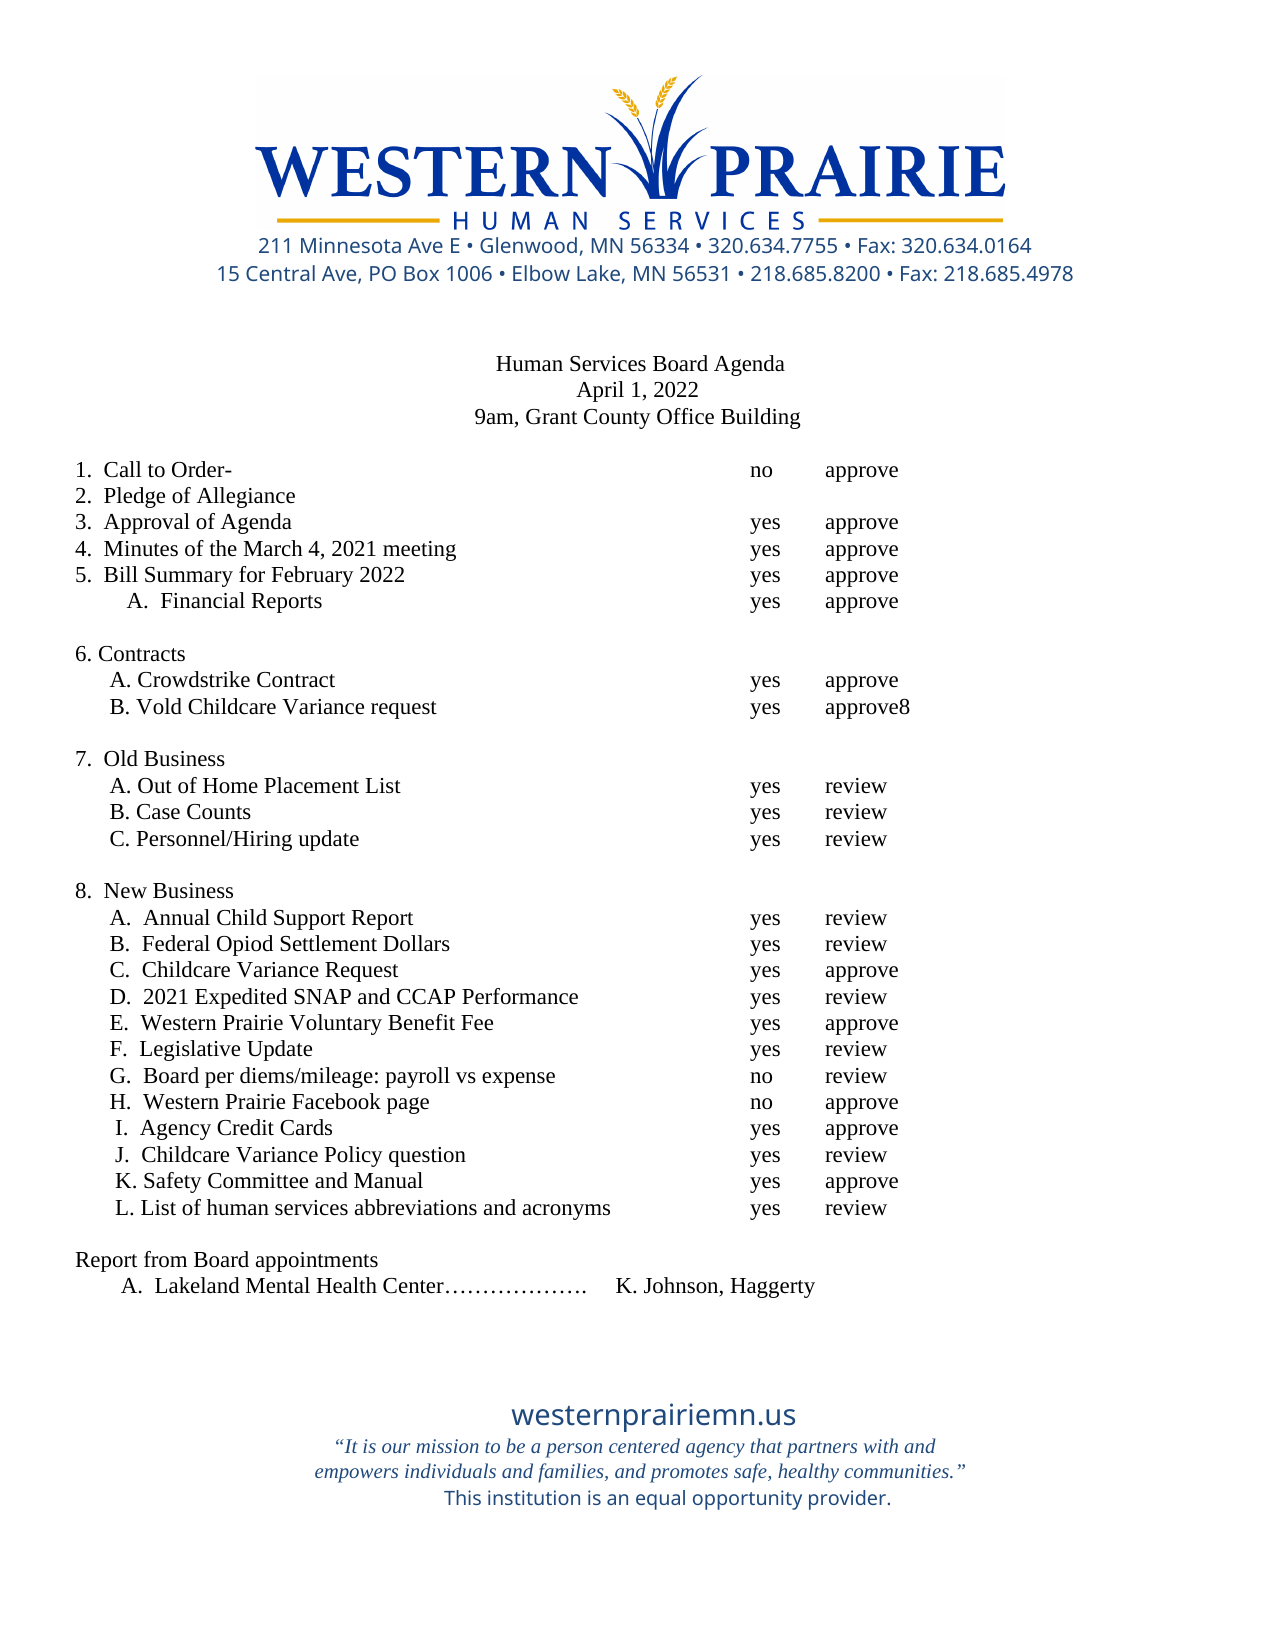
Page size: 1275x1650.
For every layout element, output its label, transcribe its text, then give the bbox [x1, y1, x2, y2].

text Human Services Board Agenda [75, 350, 1200, 377]
text D. 2021 Expedited SNAP and CCAP Performance yes review [75, 983, 1200, 1009]
picture [255, 75, 1005, 230]
text C. Personnel/Hiring update yes review [75, 824, 1200, 851]
text 8. New Business [75, 877, 1200, 904]
text A. Crowdstrike Contract yes approve [75, 666, 1200, 693]
text B. Vold Childcare Variance request yes approve8 [75, 693, 1200, 719]
text Report from Board appointments [75, 1246, 1200, 1273]
text April 1, 2022 [75, 377, 1200, 403]
text 3. Approval of Agenda yes approve [75, 508, 1200, 535]
text 4. Minutes of the March 4, 2021 meeting yes approve [75, 535, 1200, 561]
text 1. Call to Order- no approve [75, 456, 1200, 482]
text A. Financial Reports yes approve [75, 587, 1200, 614]
text H. Western Prairie Facebook page no approve [75, 1088, 1200, 1114]
text J. Childcare Variance Policy question yes review [75, 1141, 1200, 1167]
text I. Agency Credit Cards yes approve [75, 1114, 1200, 1141]
text 6. Contracts [75, 640, 1200, 666]
text C. Childcare Variance Request yes approve [75, 956, 1200, 983]
text B. Case Counts yes review [75, 798, 1200, 824]
text A. Out of Home Placement List yes review [75, 772, 1200, 798]
text A. Annual Child Support Report yes review [75, 904, 1200, 930]
text 5. Bill Summary for February 2022 yes approve [75, 561, 1200, 587]
text K. Safety Committee and Manual yes approve [75, 1167, 1200, 1193]
text 7. Old Business [75, 746, 1200, 772]
text 2. Pledge of Allegiance [75, 482, 1200, 508]
text G. Board per diems/mileage: payroll vs expense no review [75, 1062, 1200, 1088]
text 9am, Grant County Office Building [75, 403, 1200, 429]
text L. List of human services abbreviations and acronyms yes review [75, 1193, 1200, 1220]
text B. Federal Opiod Settlement Dollars yes review [75, 930, 1200, 956]
text E. Western Prairie Voluntary Benefit Fee yes approve [75, 1009, 1200, 1035]
text A. Lakeland Mental Health Center………………. K. Johnson, Haggerty [75, 1273, 1200, 1299]
text F. Legislative Update yes review [75, 1035, 1200, 1062]
